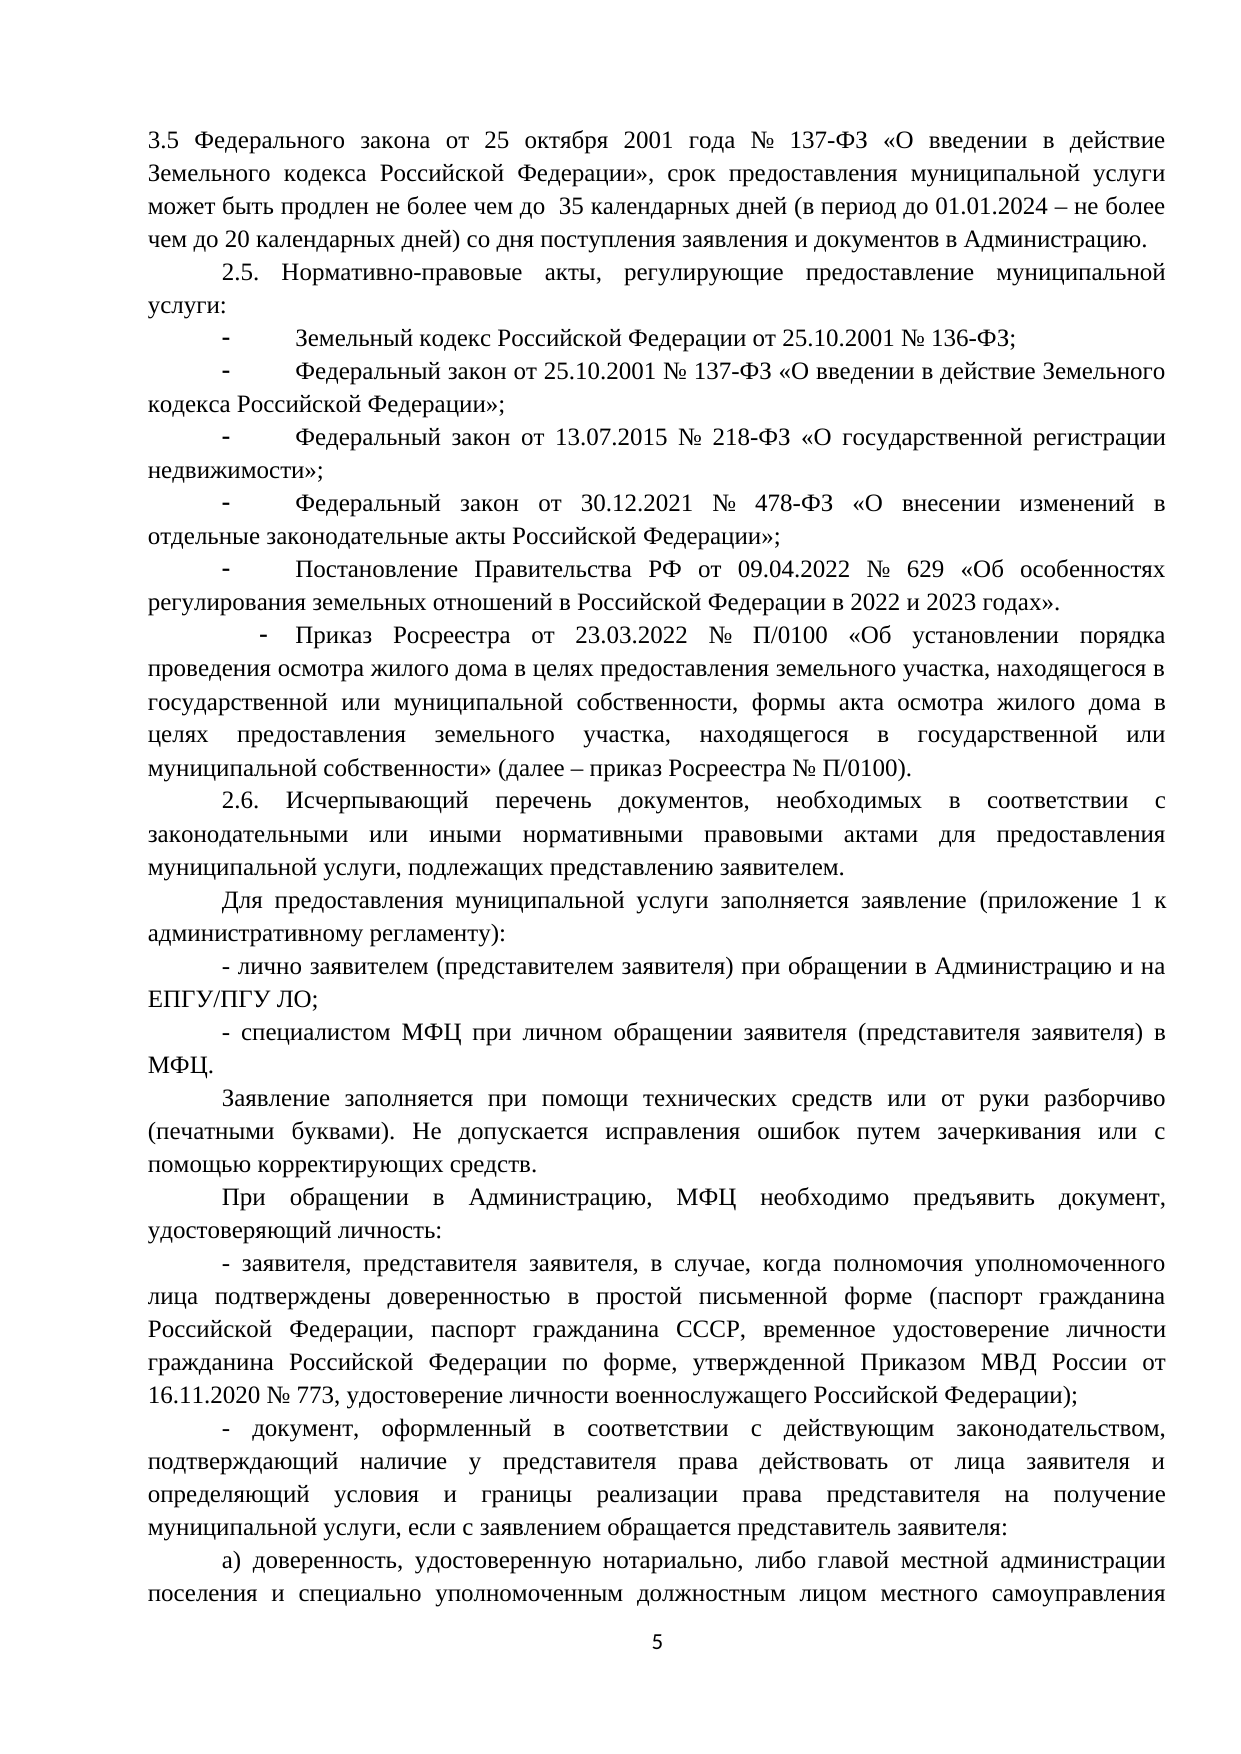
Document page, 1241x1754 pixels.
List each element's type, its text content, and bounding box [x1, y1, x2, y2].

list Постановление Правительства РФ от 09.04.2022 № 629 «Об особенностях регулирования земельных отношений в Российской Федерации в 2022 и 2023 годах». [148, 554, 1167, 616]
list Федеральный закон от 30.12.2021 № 478-ФЗ «О внесении изменений в отдельные законодательные акты Российской Федерации»; [148, 488, 1167, 550]
text - специалистом МФЦ при личном обращении заявителя (представителя заявителя) в МФЦ. [148, 1017, 1167, 1078]
text При обращении в Администрацию, МФЦ необходимо предъявить документ, удостоверяющий личность: [148, 1182, 1167, 1244]
text Заявление заполняется при помощи технических средств или от руки разборчиво (печатными буквами). Не допускается исправления ошибок путем зачеркивания или с помощью корректирующих средств. [148, 1083, 1167, 1178]
text - заявителя, представителя заявителя, в случае, когда полномочия уполномоченного лица подтверждены доверенностью в простой письменной форме (паспорт гражданина Российской Федерации, паспорт гражданина СССР, временное удостоверение личности гражданина Российской Федерации по форме, утвержденной Приказом МВД России от 16.11.2020 № 773, удостоверение личности военнослужащего Российской Федерации); [148, 1248, 1167, 1409]
list Земельный кодекс Российской Федерации от 25.10.2001 № 136-ФЗ; [148, 323, 1167, 352]
text - документ, оформленный в соответствии с действующим законодательством, подтверждающий наличие у представителя права действовать от лица заявителя и определяющий условия и границы реализации права представителя на получение муниципальной услуги, если с заявлением обращается представитель заявителя: [148, 1413, 1167, 1541]
text Для предоставления муниципальной услуги заполняется заявление (приложение 1 к административному регламенту): [148, 885, 1167, 946]
text 2.6. Исчерпывающий перечень документов, необходимых в соответствии с законодательными или иными нормативными правовыми актами для предоставления муниципальной услуги, подлежащих представлению заявителем. [148, 786, 1167, 880]
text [148, 1545, 1167, 1607]
text 2.5. Нормативно-правовые акты, регулирующие предоставление муниципальной услуги: [148, 257, 1167, 319]
list Федеральный закон от 13.07.2015 № 218-ФЗ «О государственной регистрации недвижимости»; [148, 422, 1167, 484]
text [148, 125, 1167, 253]
text - лично заявителем (представителем заявителя) при обращении в Администрацию и на ЕПГУ/ПГУ ЛО; [148, 951, 1167, 1012]
list Приказ Росреестра от 23.03.2022 № П/0100 «Об установлении порядка проведения осмотра жилого дома в целях предоставления земельного участка, находящегося в государственной или муниципальной собственности, формы акта осмотра жилого дома в целях предоставления земельного участка, находящегося в государственной или муниципальной собственности» (далее – приказ Росреестра № П/0100). [148, 621, 1167, 781]
list Федеральный закон от 25.10.2001 № 137-ФЗ «О введении в действие Земельного кодекса Российской Федерации»; [148, 356, 1167, 418]
